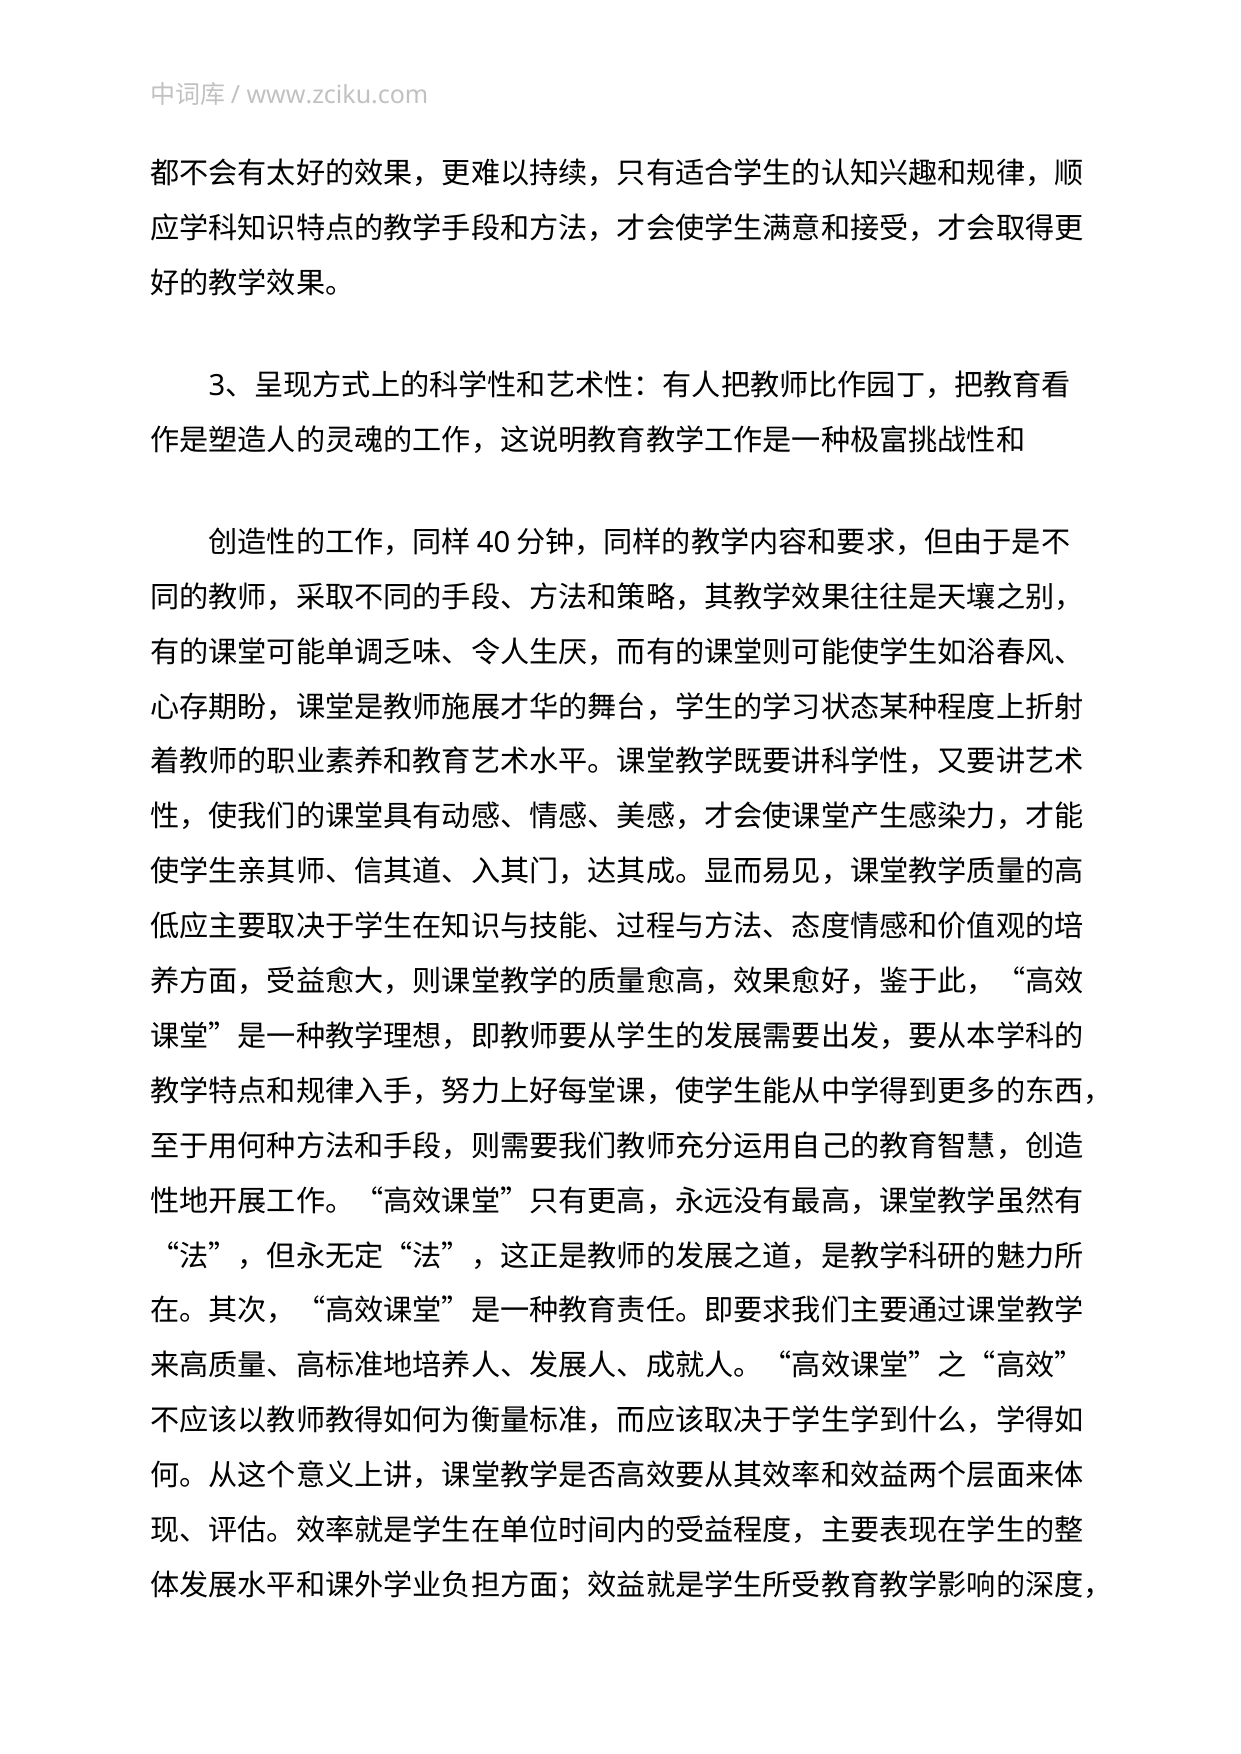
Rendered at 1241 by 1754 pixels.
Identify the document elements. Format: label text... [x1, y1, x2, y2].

text 3、呈现方式上的科学性和艺术性：有人把教师比作园丁，把教育看作是塑造人的灵魂的工作，这说明教育教学工作是一种极富挑战性和 [150, 362, 1090, 459]
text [150, 150, 1090, 302]
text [150, 518, 1090, 1604]
